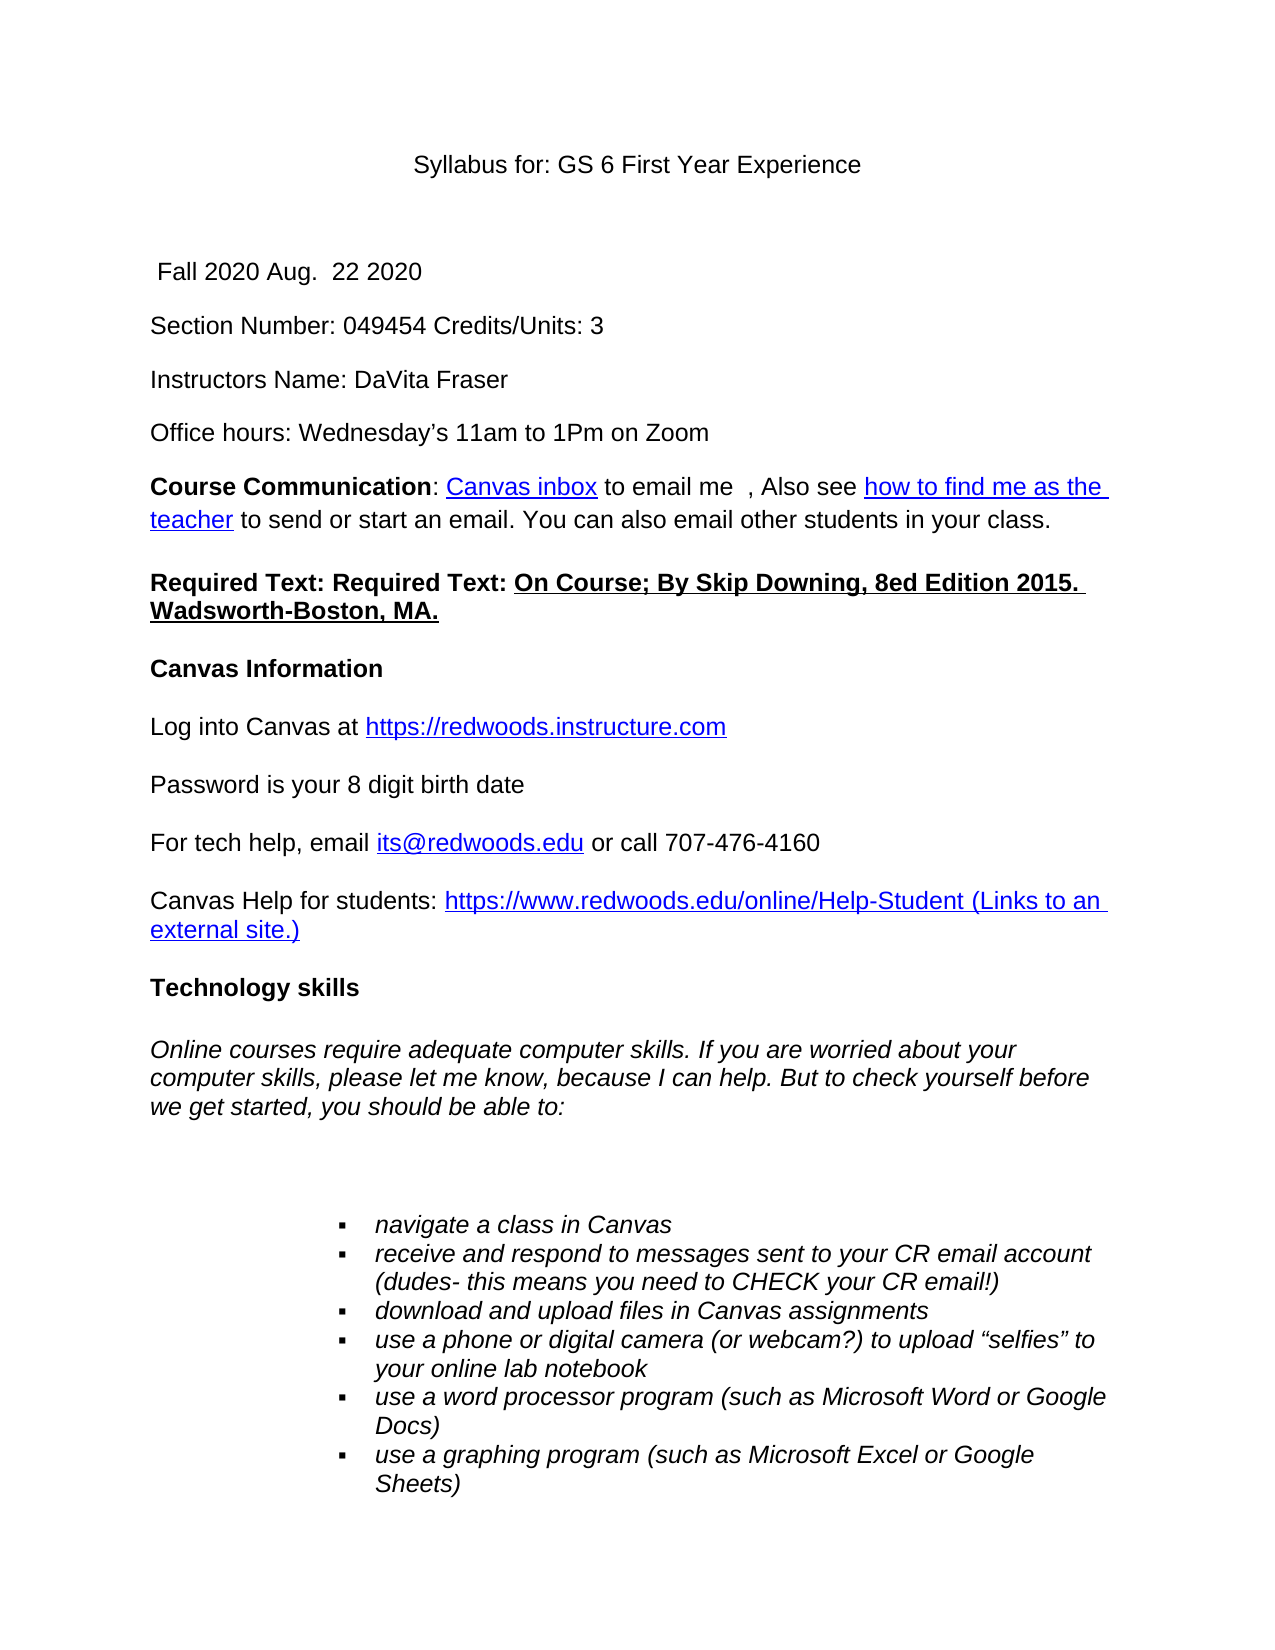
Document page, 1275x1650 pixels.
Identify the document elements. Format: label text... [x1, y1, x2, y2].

text Office hours: Wednesday’s 11am to 1Pm on Zoom [150, 418, 1125, 447]
list use a word processor program (such as Microsoft Word or Google Docs) [337, 1382, 1125, 1440]
text Section Number: 049454 Credits/Units: 3 [150, 311, 1125, 339]
text Canvas Help for students: https://www.redwoods.edu/online/Help-Student (Links to an external site.) [150, 886, 1125, 943]
subtitle Canvas Information [150, 654, 1125, 683]
list use a phone or digital camera (or webcam?) to upload “selfies” to your online lab notebook [337, 1325, 1125, 1382]
text Password is your 8 digit birth date [150, 770, 1125, 799]
text For tech help, email its@redwoods.edu or call 707-476-4160 [150, 828, 1125, 857]
text Instructors Name: DaVita Fraser [150, 364, 1125, 393]
text Fall 2020 Aug. 22 2020 [150, 257, 1125, 286]
list download and upload files in Canvas assignments [337, 1296, 1125, 1325]
list receive and respond to messages sent to your CR email account (dudes- this means you need to CHECK your CR email!) [337, 1238, 1125, 1296]
list navigate a class in Canvas [337, 1210, 1125, 1238]
text Online courses require adequate computer skills. If you are worried about your computer skills, please let me know, because I can help. But to check yourself before we get started, you should be able to: [150, 1035, 1125, 1121]
subtitle Required Text: Required Text: On Course; By Skip Downing, 8ed Edition 2015. Wadsworth-Boston, MA. [150, 567, 1125, 625]
list use a graphing program (such as Microsoft Excel or Google Sheets) [337, 1440, 1125, 1497]
text Log into Canvas at https://redwoods.instructure.com [150, 712, 1125, 741]
subtitle Technology skills [150, 972, 1125, 1001]
text Course Communication: Canvas inbox to email me , Also see how to find me as the teacher to send or start an email. You can also email other students in your class. [150, 472, 1125, 534]
text Syllabus for: GS 6 First Year Experience [150, 150, 1125, 179]
